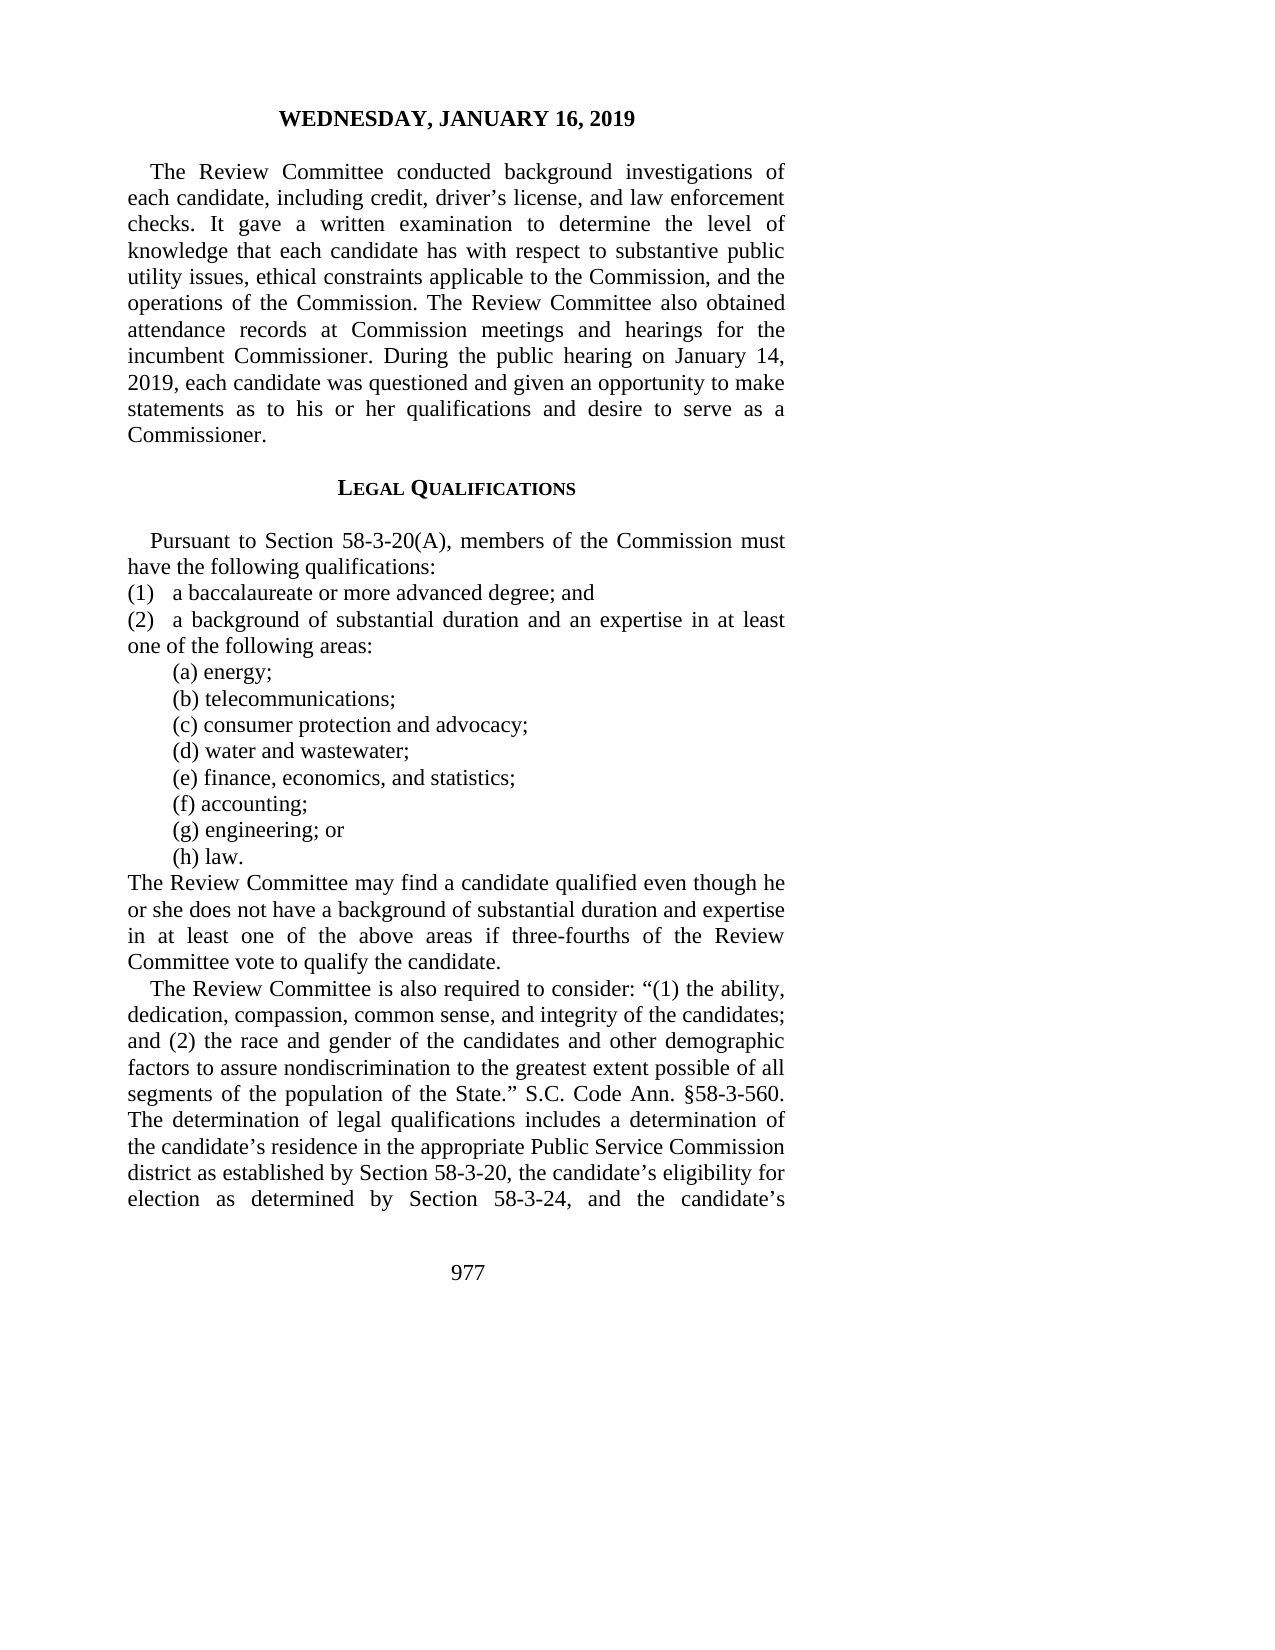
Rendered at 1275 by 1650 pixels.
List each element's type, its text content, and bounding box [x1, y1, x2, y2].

text The Review Committee conducted background investigations of each candidate, including credit, driver’s license, and law enforcement checks. It gave a written examination to determine the level of knowledge that each candidate has with respect to substantive public utility issues, ethical constraints applicable to the Commission, and the operations of the Commission. The Review Committee also obtained attendance records at Commission meetings and hearings for the incumbent Commissioner. During the public hearing on January 14, 2019, each candidate was questioned and given an opportunity to make statements as to his or her qualifications and desire to serve as a Commissioner. [127, 158, 786, 448]
text (2) a background of substantial duration and an expertise in at least one of the following areas: [127, 606, 786, 658]
text (d) water and wastewater; [127, 737, 786, 764]
text (h) law. [127, 843, 786, 869]
text (c) consumer protection and advocacy; [127, 711, 786, 737]
text Pursuant to Section 58-3-20(A), members of the Commission must have the following qualifications: [127, 527, 786, 579]
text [127, 975, 786, 1212]
text Legal Qualifications [127, 474, 786, 500]
text (g) engineering; or [127, 817, 786, 843]
text The Review Committee may find a candidate qualified even though he or she does not have a background of substantial duration and expertise in at least one of the above areas if three-fourths of the Review Committee vote to qualify the candidate. [127, 869, 786, 975]
text (e) finance, economics, and statistics; [127, 764, 786, 790]
text (1) a baccalaureate or more advanced degree; and [127, 579, 786, 606]
text (b) telecommunications; [127, 685, 786, 711]
text (f) accounting; [127, 790, 786, 817]
text (a) energy; [127, 658, 786, 685]
